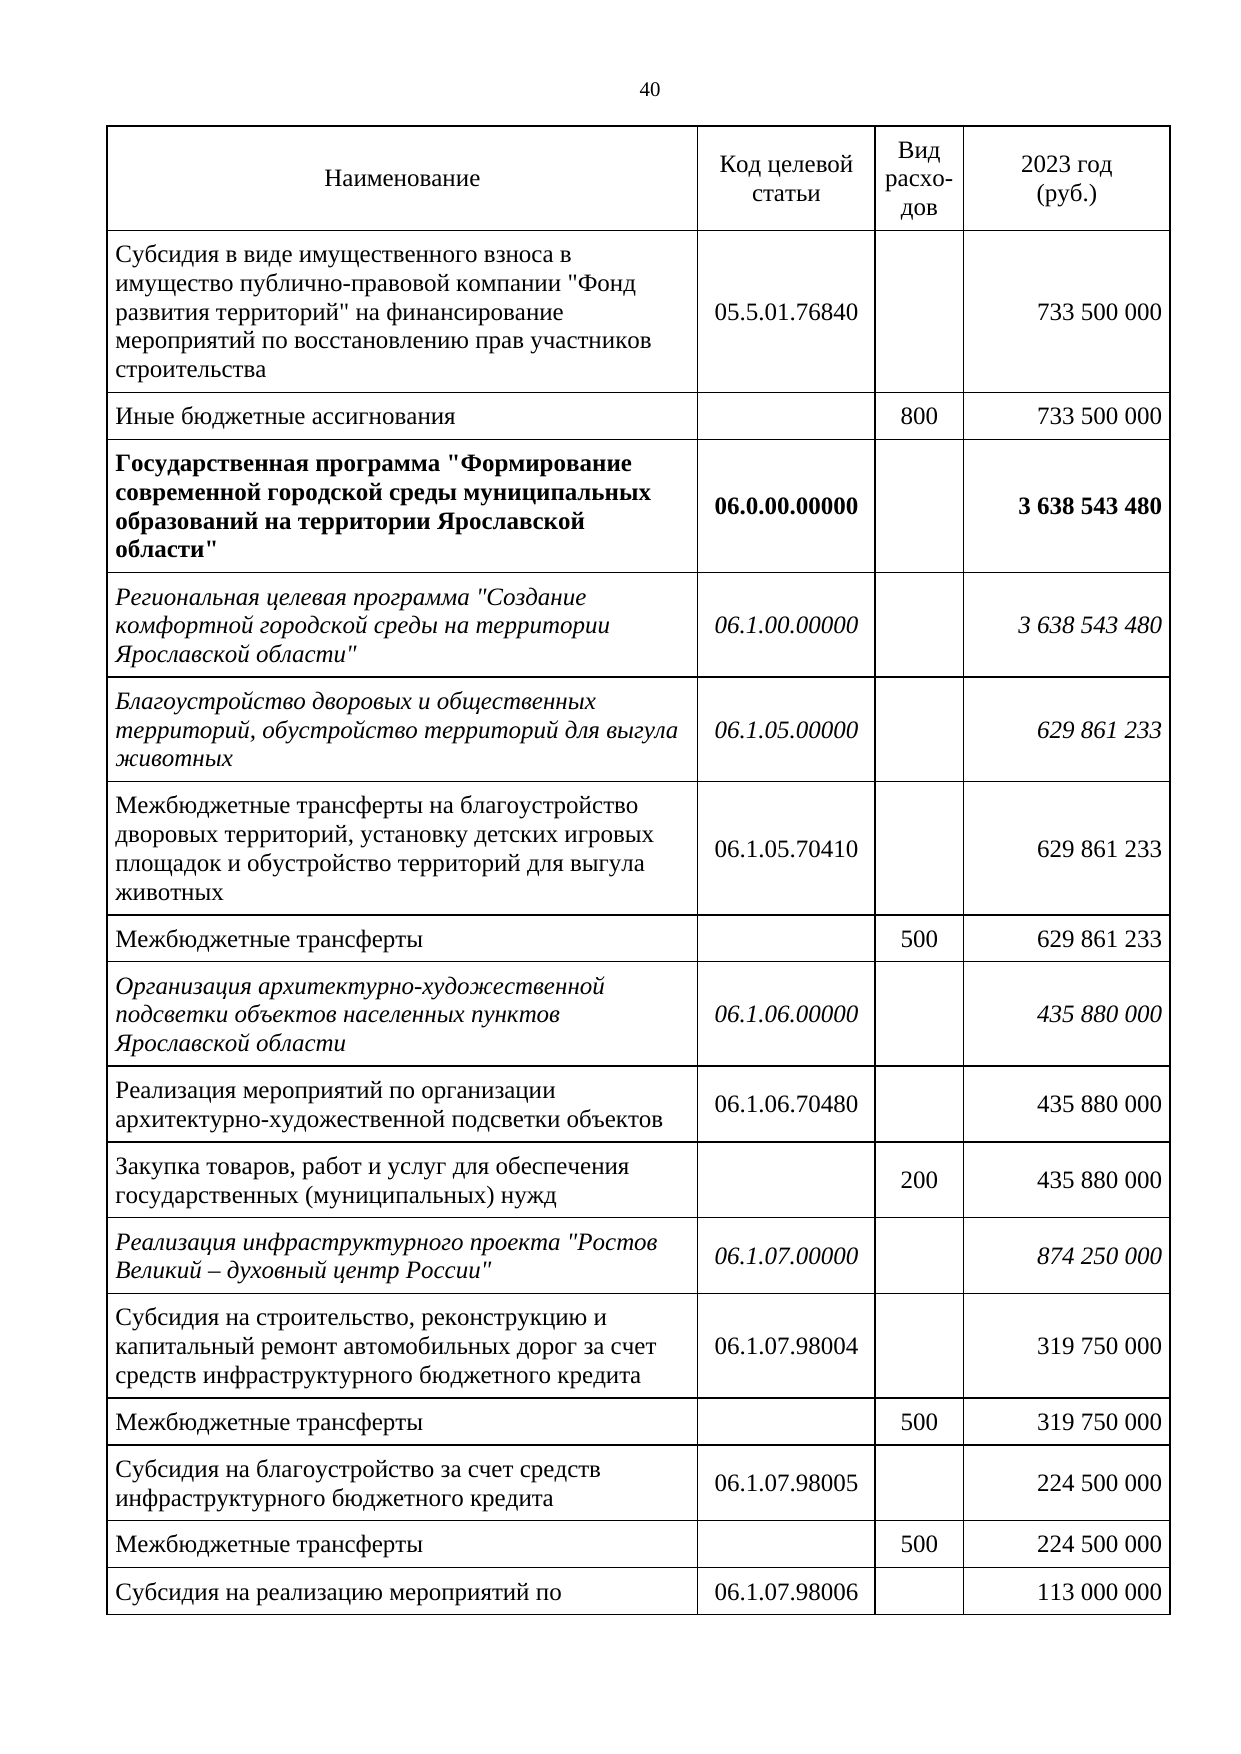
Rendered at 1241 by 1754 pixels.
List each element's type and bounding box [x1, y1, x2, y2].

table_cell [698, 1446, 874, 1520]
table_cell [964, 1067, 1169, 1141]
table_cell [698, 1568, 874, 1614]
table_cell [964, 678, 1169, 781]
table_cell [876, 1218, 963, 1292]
table_header [108, 127, 697, 229]
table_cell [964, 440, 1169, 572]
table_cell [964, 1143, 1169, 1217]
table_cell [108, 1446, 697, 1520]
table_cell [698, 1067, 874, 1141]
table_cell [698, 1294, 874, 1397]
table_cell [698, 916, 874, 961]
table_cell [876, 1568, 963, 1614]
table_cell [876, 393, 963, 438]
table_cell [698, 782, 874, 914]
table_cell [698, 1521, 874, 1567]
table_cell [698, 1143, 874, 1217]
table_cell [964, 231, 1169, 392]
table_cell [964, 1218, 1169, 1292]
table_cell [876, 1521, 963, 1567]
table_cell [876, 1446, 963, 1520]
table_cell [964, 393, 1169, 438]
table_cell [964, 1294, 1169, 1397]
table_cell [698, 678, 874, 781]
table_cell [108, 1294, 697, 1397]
table_header [698, 127, 874, 229]
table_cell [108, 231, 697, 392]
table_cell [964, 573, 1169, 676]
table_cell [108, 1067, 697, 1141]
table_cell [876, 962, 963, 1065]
table_header [964, 127, 1169, 229]
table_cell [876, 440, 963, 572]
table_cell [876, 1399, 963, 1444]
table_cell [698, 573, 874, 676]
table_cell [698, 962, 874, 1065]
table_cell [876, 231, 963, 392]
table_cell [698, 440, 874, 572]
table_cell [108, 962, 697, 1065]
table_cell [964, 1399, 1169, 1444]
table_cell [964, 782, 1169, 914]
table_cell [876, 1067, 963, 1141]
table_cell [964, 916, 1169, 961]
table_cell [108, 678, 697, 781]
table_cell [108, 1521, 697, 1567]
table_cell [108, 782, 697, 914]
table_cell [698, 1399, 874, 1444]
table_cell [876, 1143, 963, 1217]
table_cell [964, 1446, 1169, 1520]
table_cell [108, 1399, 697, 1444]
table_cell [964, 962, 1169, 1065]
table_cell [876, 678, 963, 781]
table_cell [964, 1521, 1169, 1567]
table_header [876, 127, 963, 229]
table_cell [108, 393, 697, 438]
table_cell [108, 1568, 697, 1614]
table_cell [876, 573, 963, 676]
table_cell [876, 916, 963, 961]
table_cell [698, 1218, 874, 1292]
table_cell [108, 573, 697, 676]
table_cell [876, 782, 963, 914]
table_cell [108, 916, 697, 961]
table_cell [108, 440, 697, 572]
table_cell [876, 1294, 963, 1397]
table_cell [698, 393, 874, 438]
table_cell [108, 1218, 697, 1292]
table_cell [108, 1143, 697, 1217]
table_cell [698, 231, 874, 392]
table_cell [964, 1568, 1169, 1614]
